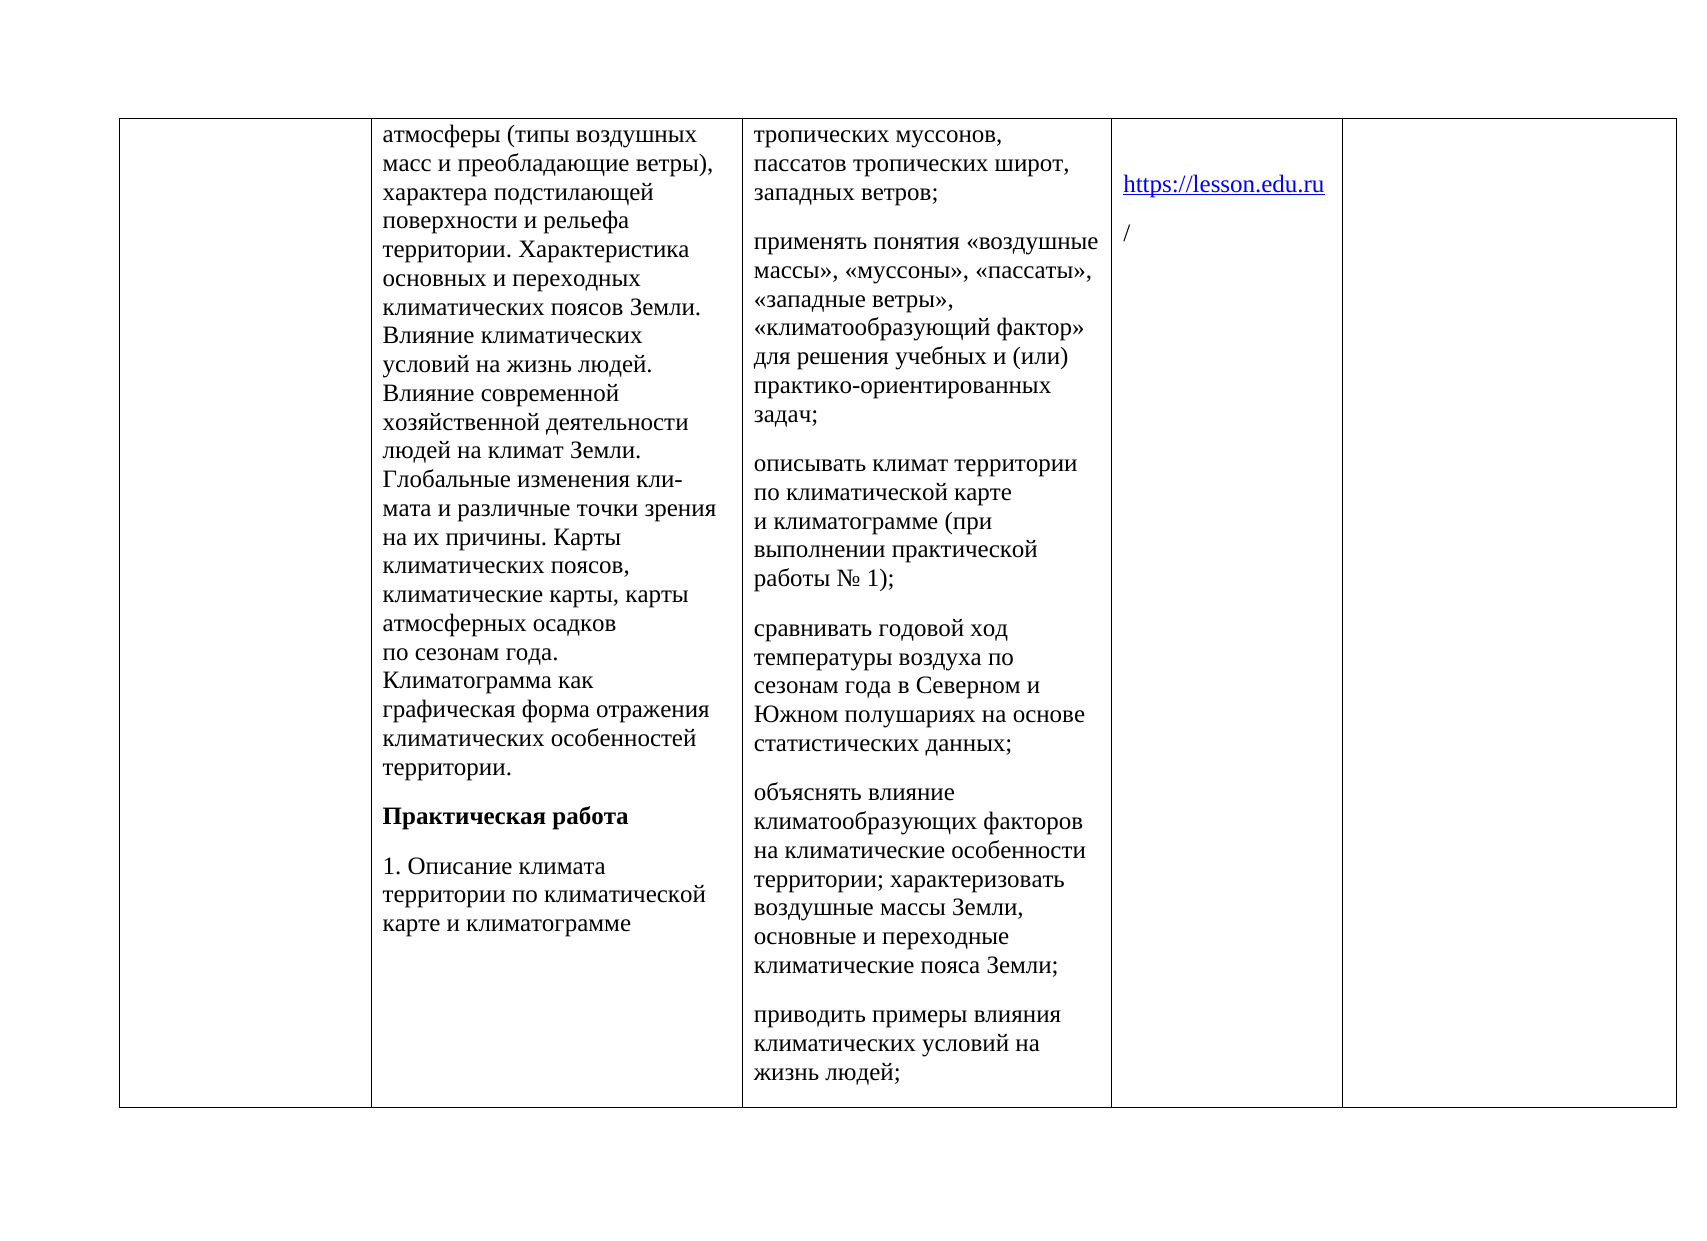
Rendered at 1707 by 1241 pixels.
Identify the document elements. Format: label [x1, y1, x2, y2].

table_cell [1343, 119, 1676, 1107]
table_cell [743, 119, 1111, 1107]
table_cell [1112, 119, 1342, 1107]
table_cell [372, 119, 742, 1107]
table_cell [120, 119, 371, 1107]
